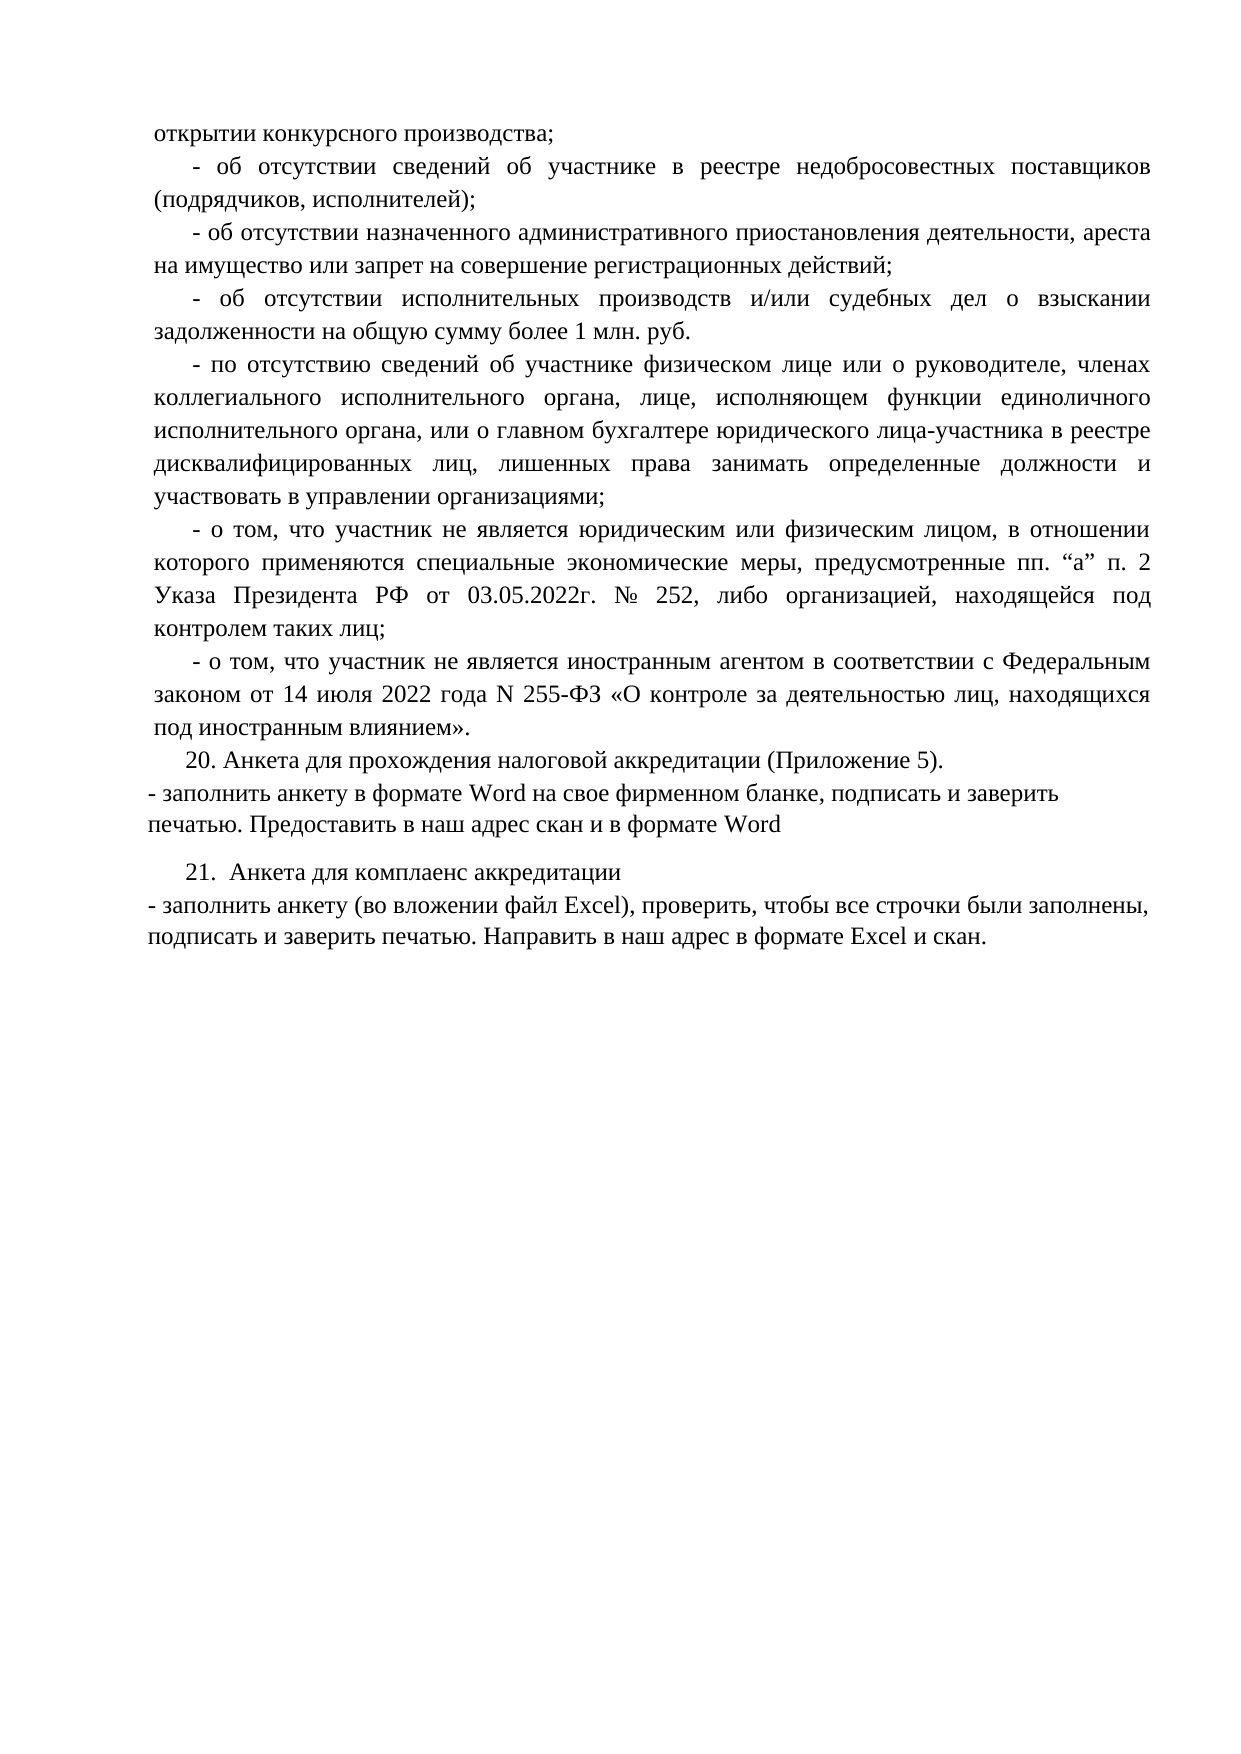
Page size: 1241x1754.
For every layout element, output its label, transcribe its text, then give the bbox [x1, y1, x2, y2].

text - об отсутствии сведений об участнике в реестре недобросовестных поставщиков (подрядчиков, исполнителей); [154, 151, 1152, 213]
text - о том, что участник не является юридическим или физическим лицом, в отношении которого применяются специальные экономические меры, предусмотренные пп. “а” п. 2 Указа Президента РФ от 03.05.2022г. № 252, либо организацией, находящейся под контролем таких лиц; [154, 514, 1152, 642]
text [154, 118, 1152, 147]
list Анкета для прохождения налоговой аккредитации (Приложение 5). [185, 746, 1152, 774]
text - по отсутствию сведений об участнике физическом лице или о руководителе, членах коллегиального исполнительного органа, лице, исполняющем функции единоличного исполнительного органа, или о главном бухгалтере юридического лица-участника в реестре дисквалифицированных лиц, лишенных права занимать определенные должности и участвовать в управлении организациями; [154, 349, 1152, 510]
text - об отсутствии назначенного административного приостановления деятельности, ареста на имущество или запрет на совершение регистрационных действий; [154, 217, 1152, 279]
text - заполнить анкету (во вложении файл Excel), проверить, чтобы все строчки были заполнены, подписать и заверить печатью. Направить в наш адрес в формате Excel и скан. [148, 890, 1152, 950]
text - о том, что участник не является иностранным агентом в соответствии с Федеральным законом от 14 июля 2022 года N 255-ФЗ «О контроле за деятельностью лиц, находящихся под иностранным влиянием». [154, 646, 1152, 741]
list Анкета для комплаенс аккредитации [185, 857, 1152, 886]
text - заполнить анкету в формате Word на свое фирменном бланке, подписать и заверить печатью. Предоставить в наш адрес скан и в формате Word [148, 778, 1152, 838]
text - об отсутствии исполнительных производств и/или судебных дел о взыскании задолженности на общую сумму более 1 млн. руб. [154, 283, 1152, 345]
